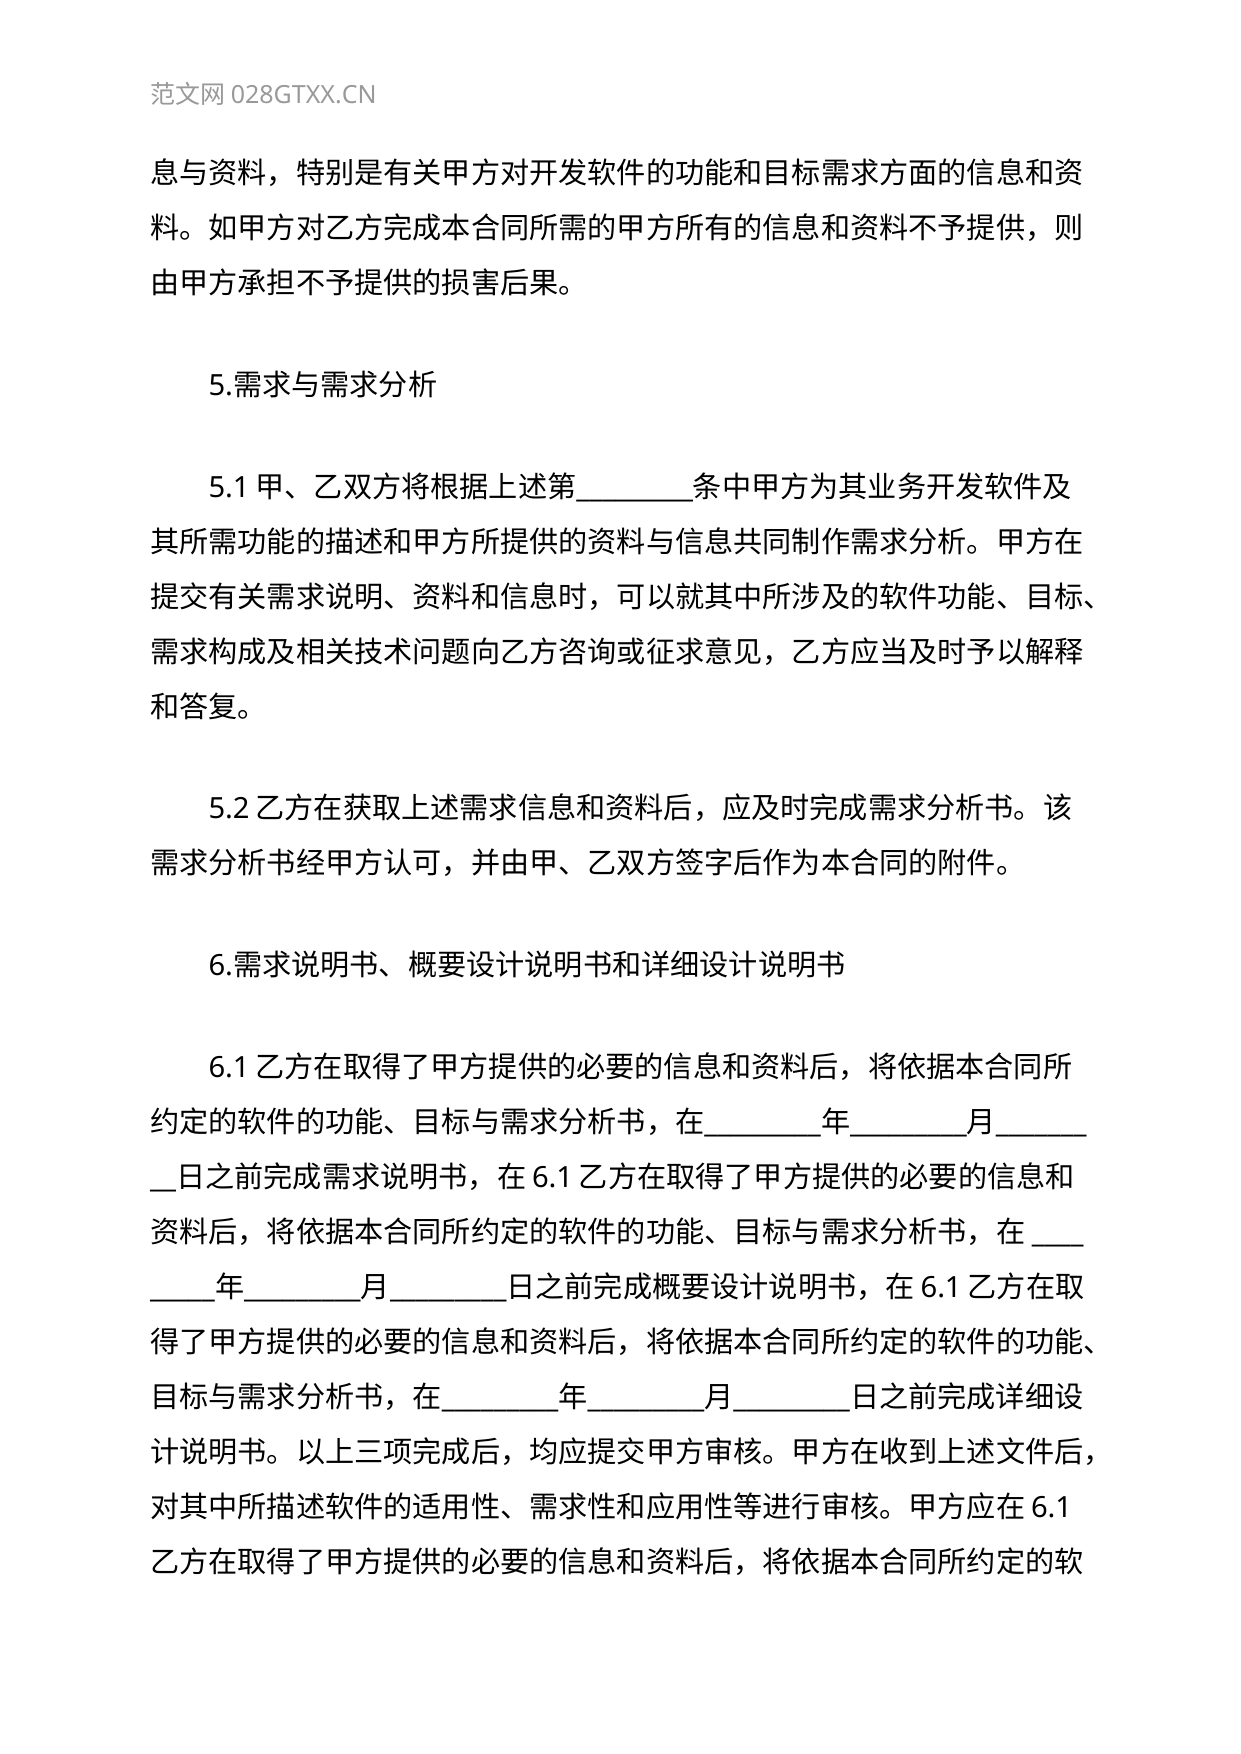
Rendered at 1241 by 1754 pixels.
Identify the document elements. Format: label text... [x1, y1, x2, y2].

text 5.2乙方在获取上述需求信息和资料后，应及时完成需求分析书。该需求分析书经甲方认可，并由甲、乙双方签字后作为本合同的附件。 [150, 785, 1090, 882]
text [150, 1044, 1090, 1581]
text 5.1甲、乙双方将根据上述第_________条中甲方为其业务开发软件及其所需功能的描述和甲方所提供的资料与信息共同制作需求分析。甲方在提交有关需求说明、资料和信息时，可以就其中所涉及的软件功能、目标、需求构成及相关技术问题向乙方咨询或征求意见，乙方应当及时予以解释和答复。 [150, 463, 1090, 726]
text 5.需求与需求分析 [150, 362, 1090, 404]
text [150, 150, 1090, 302]
text 6.需求说明书、概要设计说明书和详细设计说明书 [150, 942, 1090, 984]
